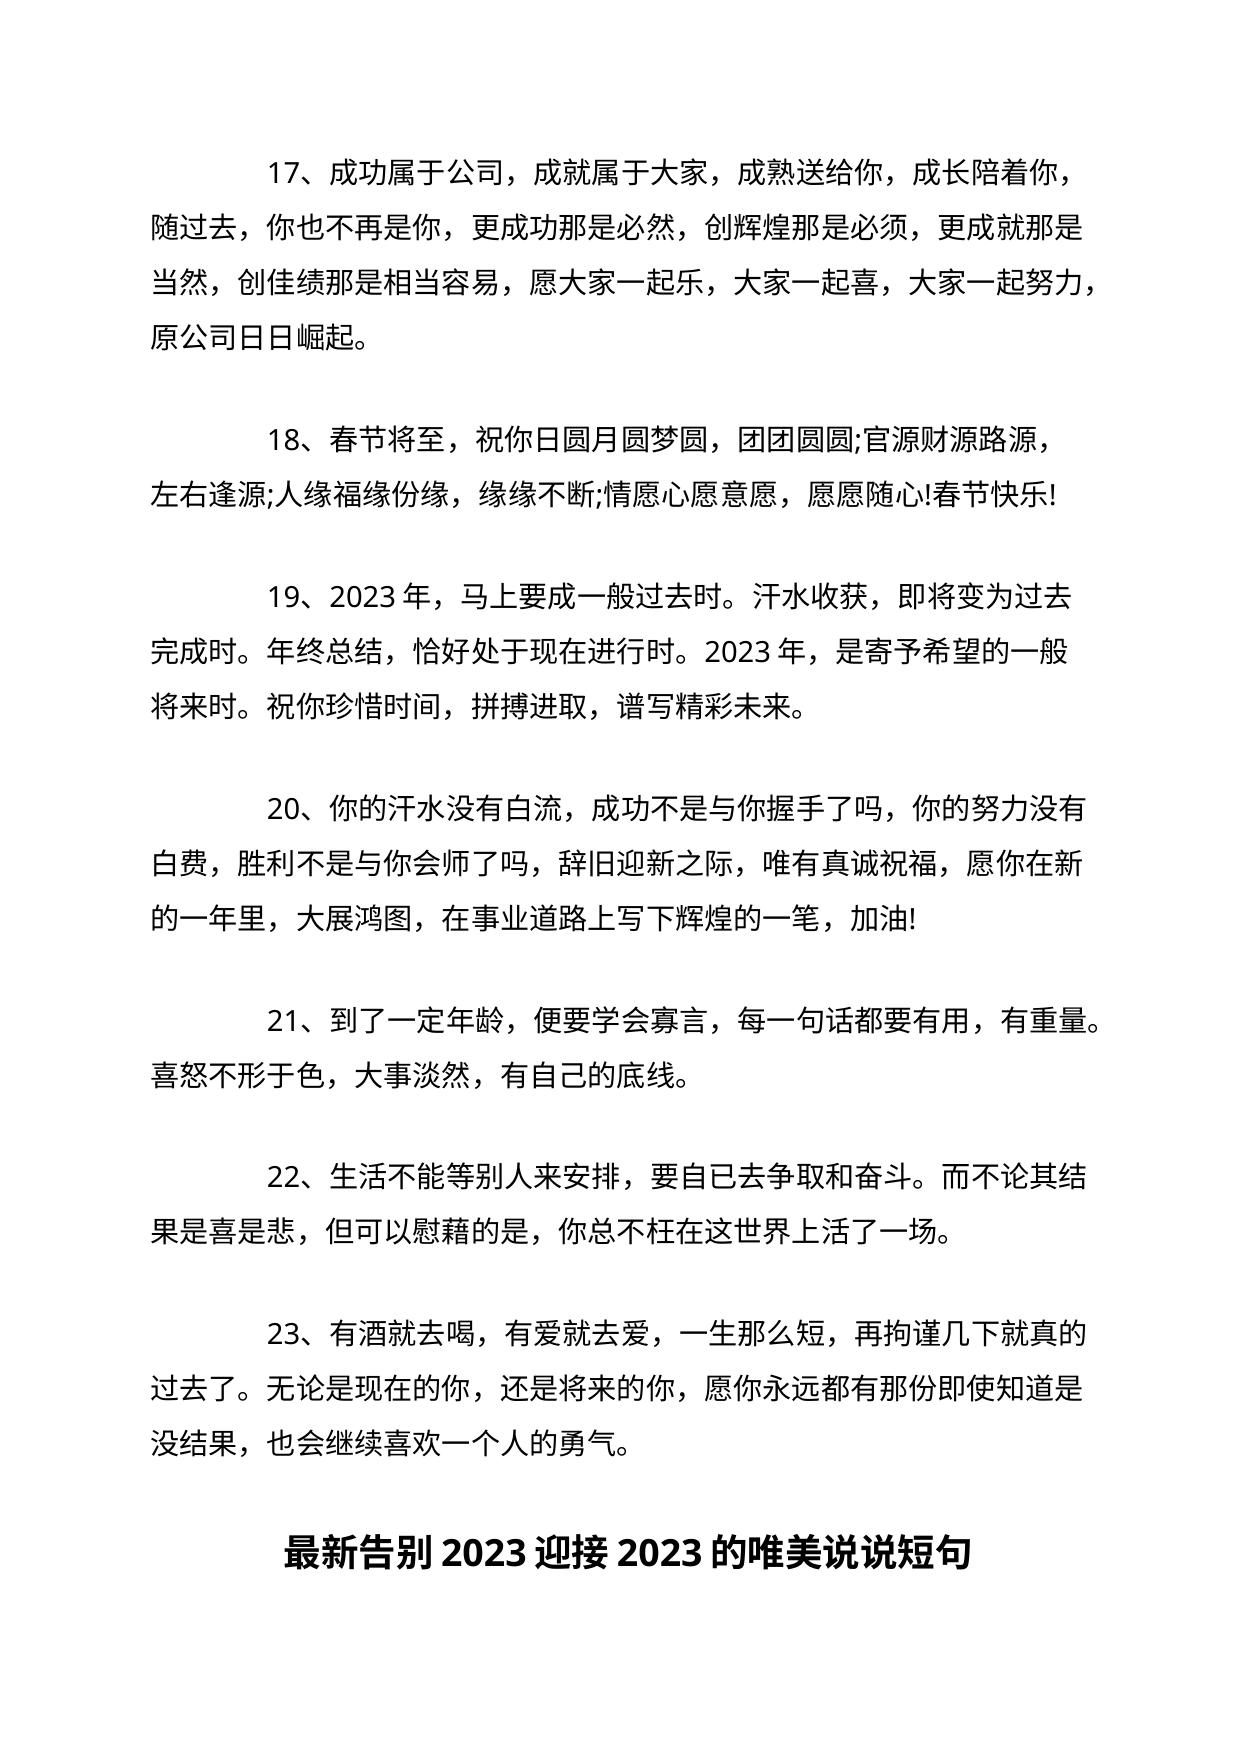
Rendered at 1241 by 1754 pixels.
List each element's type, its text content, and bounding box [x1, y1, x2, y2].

text 18、春节将至，祝你日圆月圆梦圆，团团圆圆;官源财源路源，左右逢源;人缘福缘份缘，缘缘不断;情愿心愿意愿，愿愿随心!春节快乐! [150, 417, 1090, 514]
text 22、生活不能等别人来安排，要自已去争取和奋斗。而不论其结果是喜是悲，但可以慰藉的是，你总不枉在这世界上活了一场。 [150, 1154, 1090, 1251]
text 23、有酒就去喝，有爱就去爱，一生那么短，再拘谨几下就真的过去了。无论是现在的你，还是将来的你，愿你永远都有那份即使知道是没结果，也会继续喜欢一个人的勇气。 [150, 1311, 1090, 1463]
text 17、成功属于公司，成就属于大家，成熟送给你，成长陪着你，随过去，你也不再是你，更成功那是必然，创辉煌那是必须，更成就那是当然，创佳绩那是相当容易，愿大家一起乐，大家一起喜，大家一起努力，原公司日日崛起。 [150, 150, 1090, 357]
text 21、到了一定年龄，便要学会寡言，每一句话都要有用，有重量。喜怒不形于色，大事淡然，有自己的底线。 [150, 997, 1090, 1094]
text 最新告别2023迎接2023的唯美说说短句 [150, 1522, 1090, 1577]
text 20、你的汗水没有白流，成功不是与你握手了吗，你的努力没有白费，胜利不是与你会师了吗，辞旧迎新之际，唯有真诚祝福，愿你在新的一年里，大展鸿图，在事业道路上写下辉煌的一笔，加油! [150, 785, 1090, 938]
text 19、2023年，马上要成一般过去时。汗水收获，即将变为过去完成时。年终总结，恰好处于现在进行时。2023年，是寄予希望的一般将来时。祝你珍惜时间，拼搏进取，谱写精彩未来。 [150, 573, 1090, 726]
